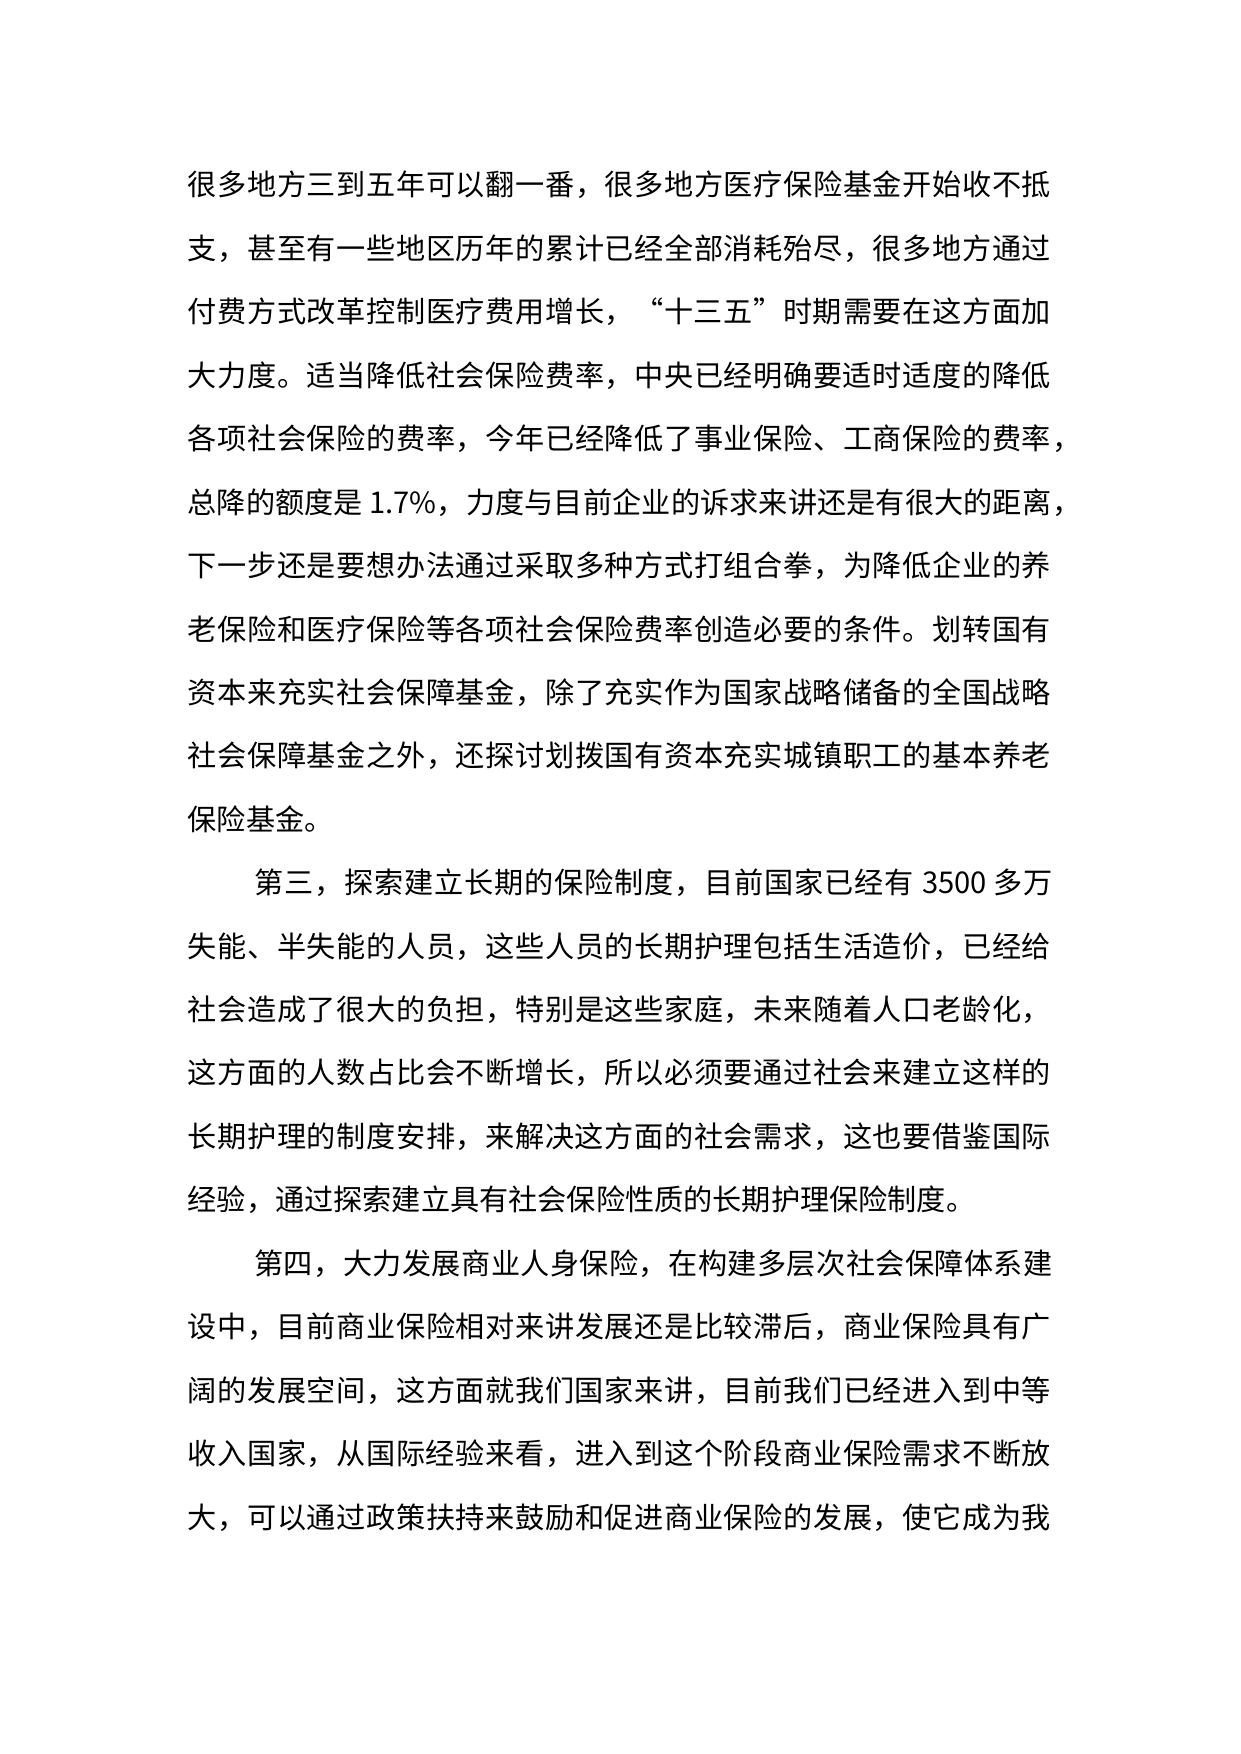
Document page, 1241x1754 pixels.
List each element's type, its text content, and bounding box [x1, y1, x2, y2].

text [187, 162, 1053, 839]
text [187, 1240, 1053, 1536]
text 第三，探索建立长期的保险制度，目前国家已经有3500多万失能、半失能的人员，这些人员的长期护理包括生活造价，已经给社会造成了很大的负担，特别是这些家庭，未来随着人口老龄化，这方面的人数占比会不断增长，所以必须要通过社会来建立这样的长期护理的制度安排，来解决这方面的社会需求，这也要借鉴国际经验，通过探索建立具有社会保险性质的长期护理保险制度。 [187, 860, 1053, 1219]
